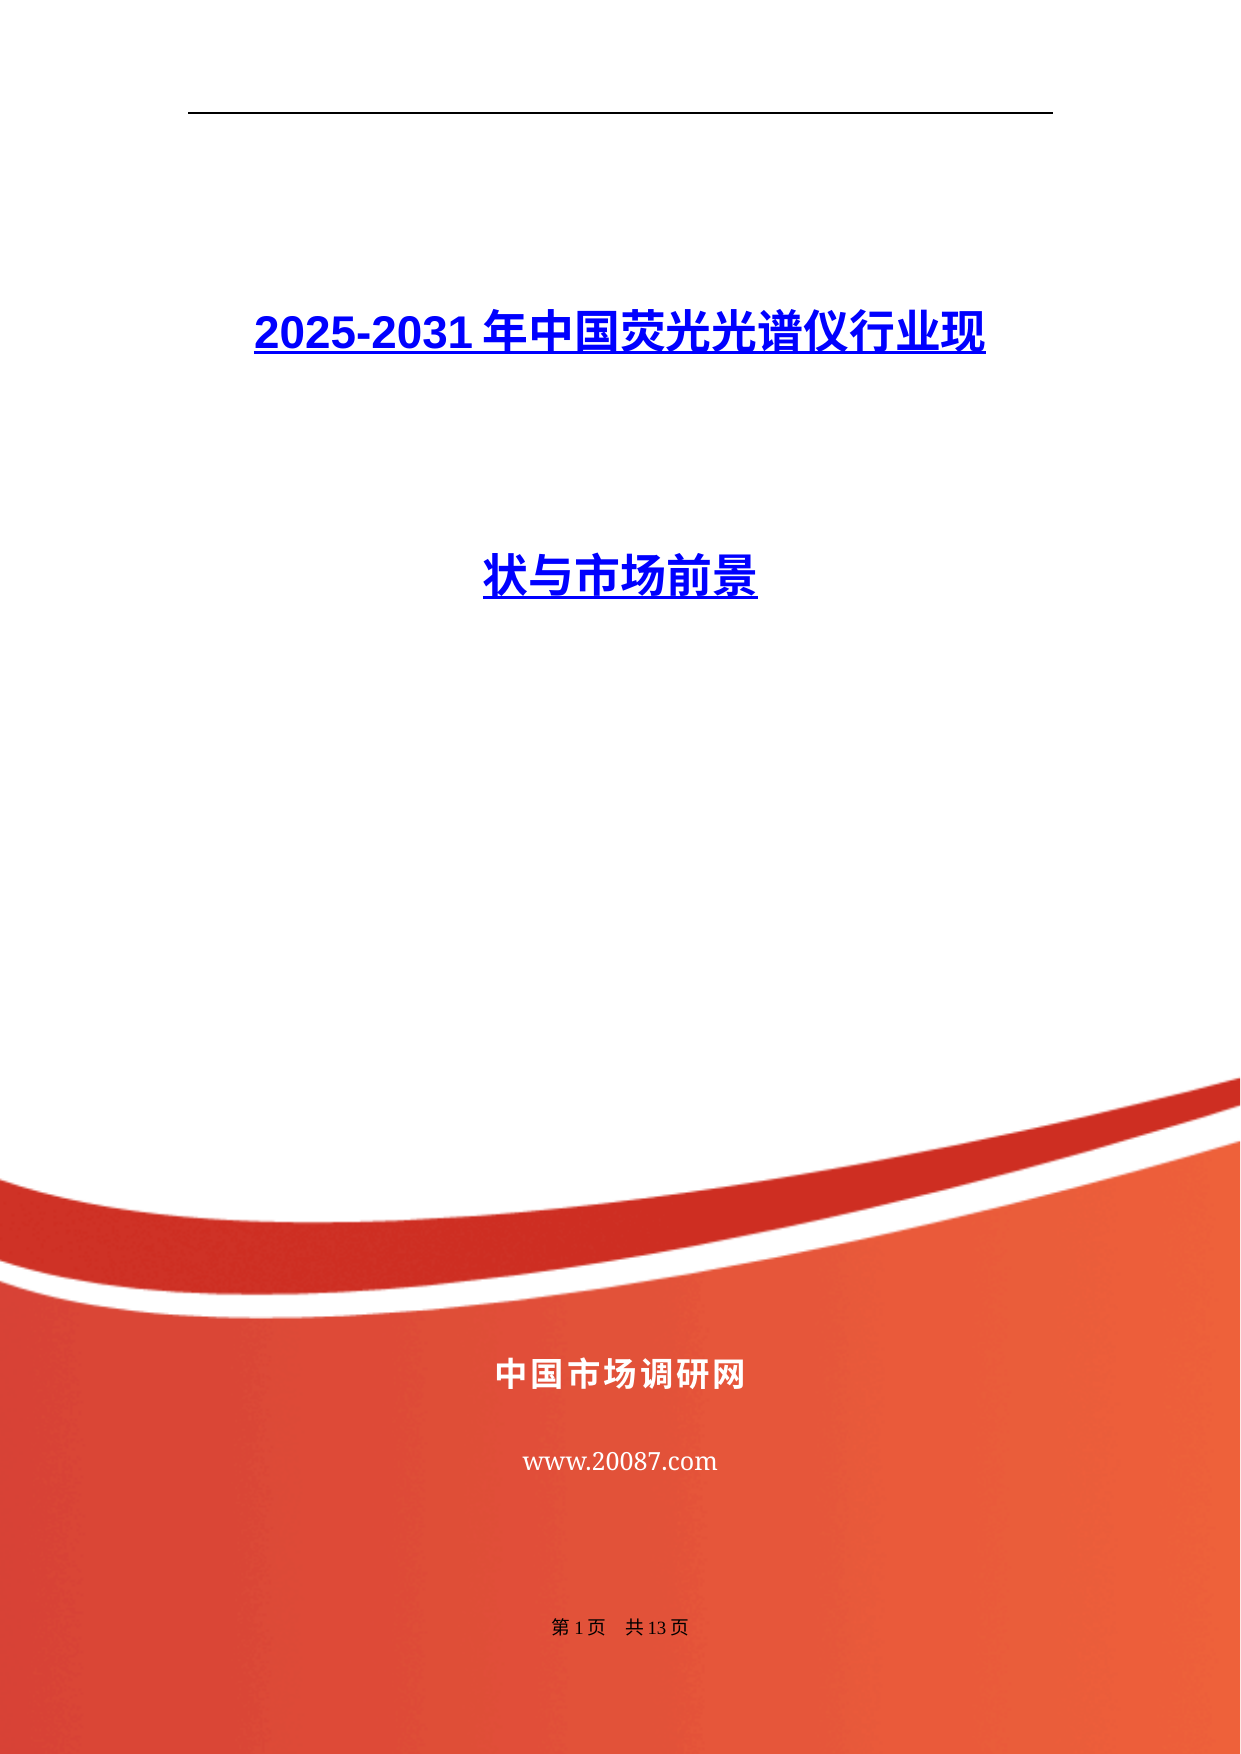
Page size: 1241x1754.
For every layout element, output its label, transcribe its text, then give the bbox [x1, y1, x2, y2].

picture [0, 1006, 1241, 1754]
subtitle 中国市场调研网 [187, 1339, 1053, 1404]
text www.20087.com [187, 1428, 1053, 1493]
table_header 2025-2031年中国荧光光谱仪行业现状与市场前景 [188, 207, 1053, 773]
